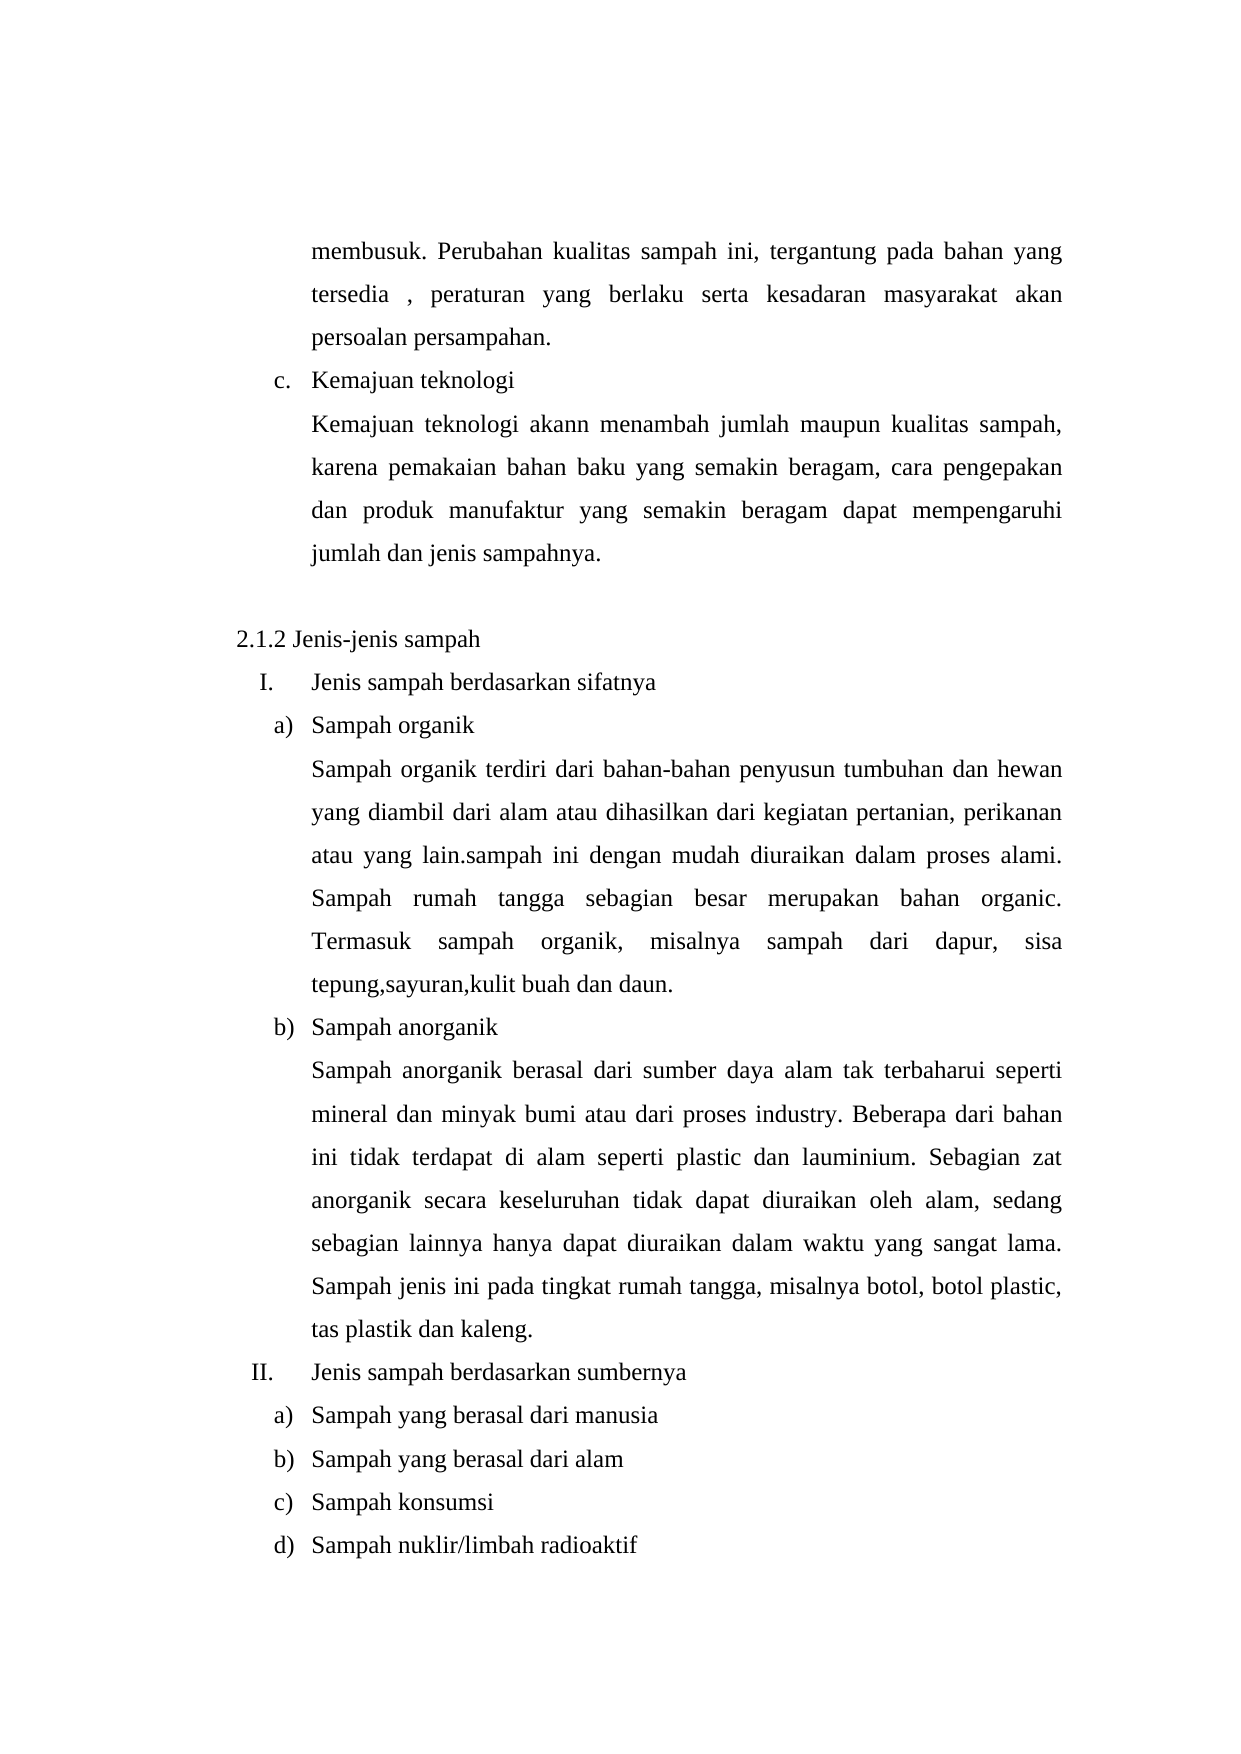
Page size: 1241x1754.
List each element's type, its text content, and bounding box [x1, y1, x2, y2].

list Kemajuan teknologi [274, 366, 1063, 394]
list Kemajuan teknologi akann menambah jumlah maupun kualitas sampah, karena pemakaian bahan baku yang semakin beragam, cara pengepakan dan produk manufaktur yang semakin beragam dapat mempengaruhi jumlah dan jenis sampahnya. [311, 409, 1063, 567]
text 2.1.2 Jenis-jenis sampah [236, 624, 1063, 653]
list Sampah yang berasal dari manusia [274, 1401, 1063, 1429]
list Sampah organik terdiri dari bahan-bahan penyusun tumbuhan dan hewan yang diambil dari alam atau dihasilkan dari kegiatan pertanian, perikanan atau yang lain.sampah ini dengan mudah diuraikan dalam proses alami. Sampah rumah tangga sebagian besar merupakan bahan organic. Termasuk sampah organik, misalnya sampah dari dapur, sisa tepung,sayuran,kulit buah dan daun. [311, 754, 1063, 998]
list Jenis sampah berdasarkan sifatnya [274, 667, 1063, 696]
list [311, 236, 1063, 351]
list Sampah nuklir/limbah radioaktif [274, 1530, 1063, 1559]
list Sampah organik [274, 711, 1063, 739]
list Sampah anorganik berasal dari sumber daya alam tak terbaharui seperti mineral dan minyak bumi atau dari proses industry. Beberapa dari bahan ini tidak terdapat di alam seperti plastic dan lauminium. Sebagian zat anorganik secara keseluruhan tidak dapat diuraikan oleh alam, sedang sebagian lainnya hanya dapat diuraikan dalam waktu yang sangat lama. Sampah jenis ini pada tingkat rumah tangga, misalnya botol, botol plastic, tas plastik dan kaleng. [311, 1056, 1063, 1343]
list Sampah yang berasal dari alam [274, 1444, 1063, 1472]
list Sampah konsumsi [274, 1487, 1063, 1516]
list Jenis sampah berdasarkan sumbernya [274, 1357, 1063, 1386]
list Sampah anorganik [274, 1012, 1063, 1041]
